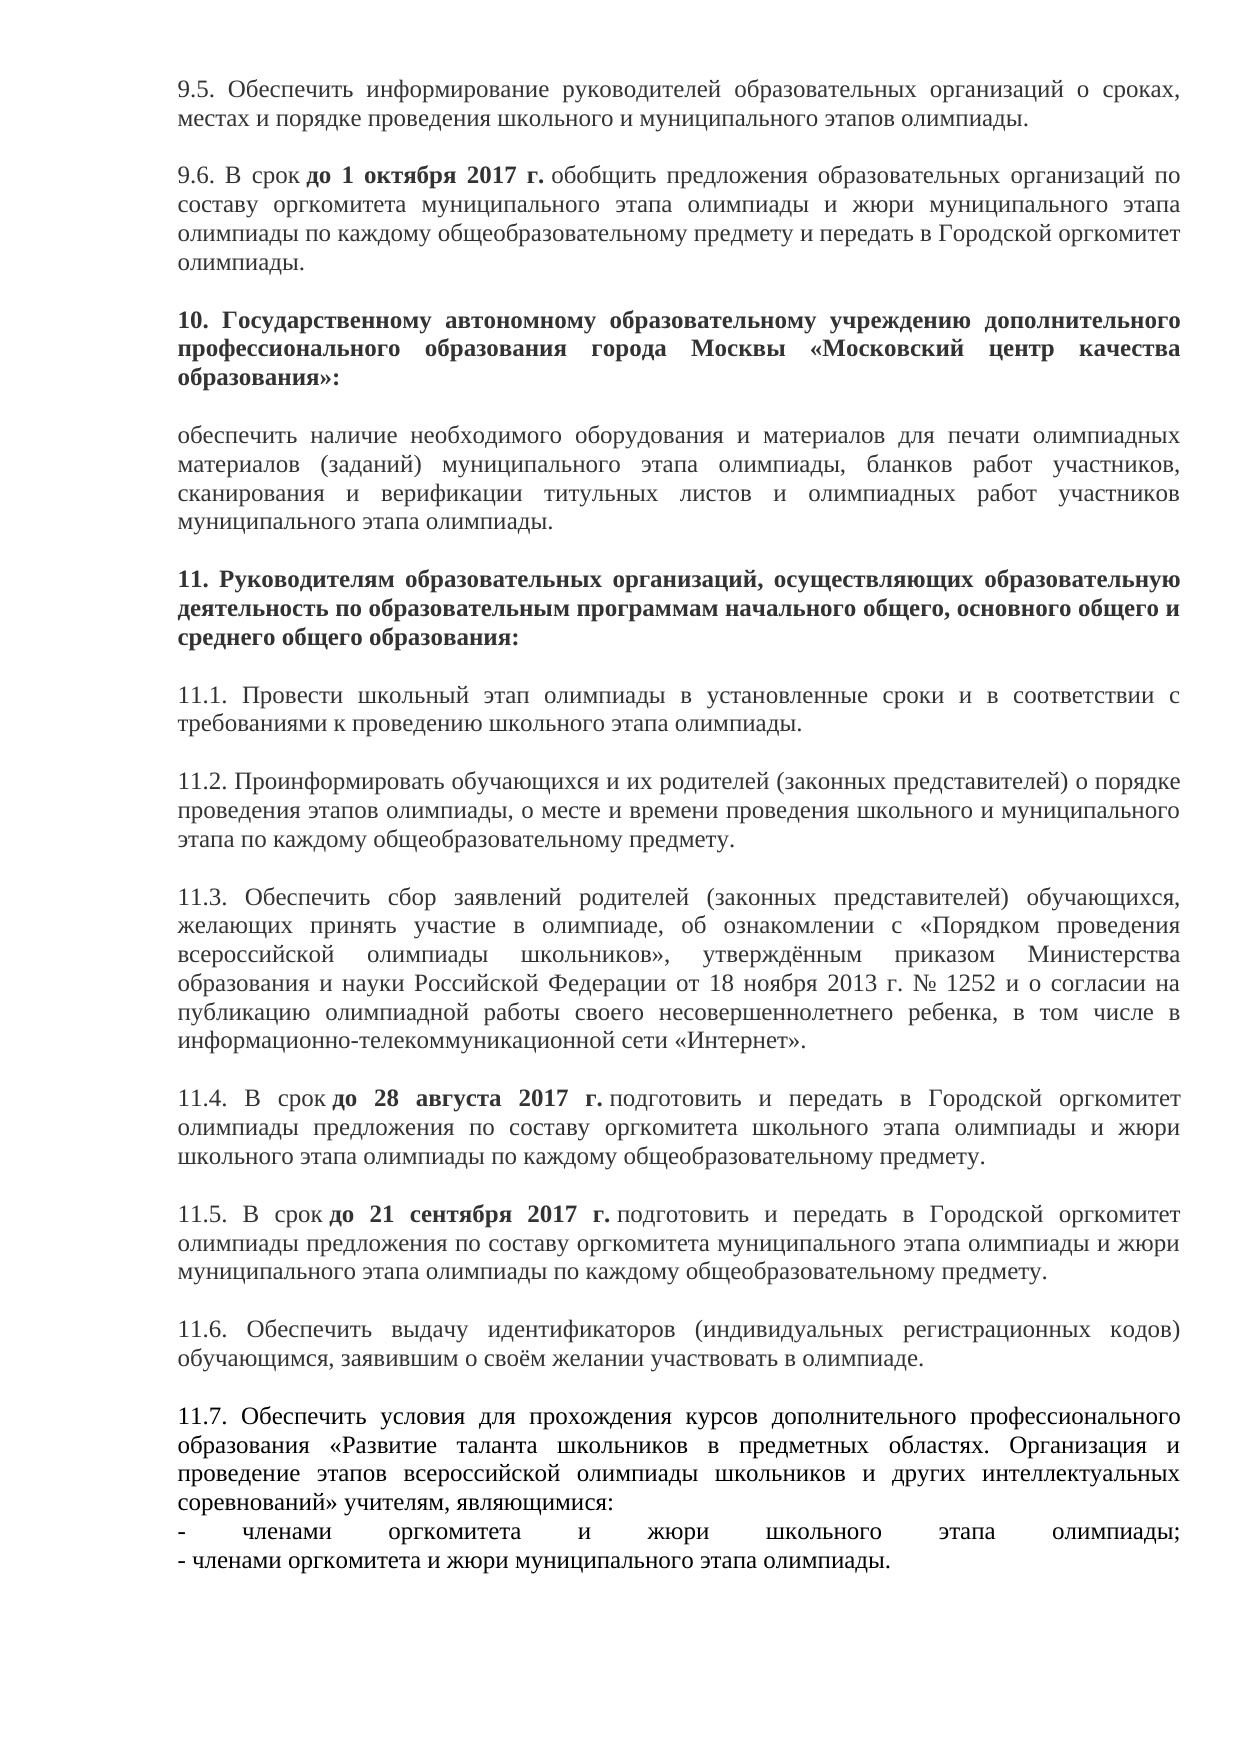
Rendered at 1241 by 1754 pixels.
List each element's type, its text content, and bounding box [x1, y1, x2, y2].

text 11.5. В срок до 21 сентября 2017 г. подготовить и передать в Городской оргкомитет олимпиады предложения по составу оргкомитета муниципального этапа олимпиады и жюри муниципального этапа олимпиады по каждому общеобразовательному предмету. [177, 1199, 1181, 1285]
text 9.5. Обеспечить информирование руководителей образовательных организаций о сроках, местах и порядке проведения школьного и муниципального этапов олимпиады. [177, 74, 1181, 131]
text 9.6. В срок до 1 октября 2017 г. обобщить предложения образовательных организаций по составу оргкомитета муниципального этапа олимпиады и жюри муниципального этапа олимпиады по каждому общеобразовательному предмету и передать в Городской оргкомитет олимпиады. [177, 161, 1181, 276]
text 11.2. Проинформировать обучающихся и их родителей (законных представителей) о порядке проведения этапов олимпиады, о месте и времени проведения школьного и муниципального этапа по каждому общеобразовательному предмету. [177, 766, 1181, 853]
text - членами оргкомитета и жюри школьного этапа олимпиады; - членами оргкомитета и жюри муниципального этапа олимпиады. [177, 1516, 1181, 1573]
text 11.4. В срок до 28 августа 2017 г. подготовить и передать в Городской оргкомитет олимпиады предложения по составу оргкомитета школьного этапа олимпиады и жюри школьного этапа олимпиады по каждому общеобразовательному предмету. [177, 1083, 1181, 1170]
text 11.3. Обеспечить сбор заявлений родителей (законных представителей) обучающихся, желающих принять участие в олимпиаде, об ознакомлении с «Порядком проведения всероссийской олимпиады школьников», утверждённым приказом Министерства образования и науки Российской Федерации от 18 ноября 2013 г. № 1252 и о согласии на публикацию олимпиадной работы своего несовершеннолетнего ребенка, в том числе в информационно-телекоммуникационной сети «Интернет». [177, 882, 1181, 1054]
text 11.1. Провести школьный этап олимпиады в установленные сроки и в соответствии с требованиями к проведению школьного этапа олимпиады. [177, 680, 1181, 737]
text 11. Руководителям образовательных организаций, осуществляющих образовательную деятельность по образовательным программам начального общего, основного общего и среднего общего образования: [177, 564, 1181, 651]
text 10. Государственному автономному образовательному учреждению дополнительного профессионального образования города Москвы «Московский центр качества образования»: [177, 305, 1181, 391]
text 11.7. Обеспечить условия для прохождения курсов дополнительного профессионального образования «Развитие таланта школьников в предметных областях. Организация и проведение этапов всероссийской олимпиады школьников и других интеллектуальных соревнований» учителям, являющимися: [177, 1401, 1181, 1516]
text 11.6. Обеспечить выдачу идентификаторов (индивидуальных регистрационных кодов) обучающимся, заявившим о своём желании участвовать в олимпиаде. [177, 1314, 1181, 1372]
text обеспечить наличие необходимого оборудования и материалов для печати олимпиадных материалов (заданий) муниципального этапа олимпиады, бланков работ участников, сканирования и верификации титульных листов и олимпиадных работ участников муниципального этапа олимпиады. [177, 420, 1181, 535]
